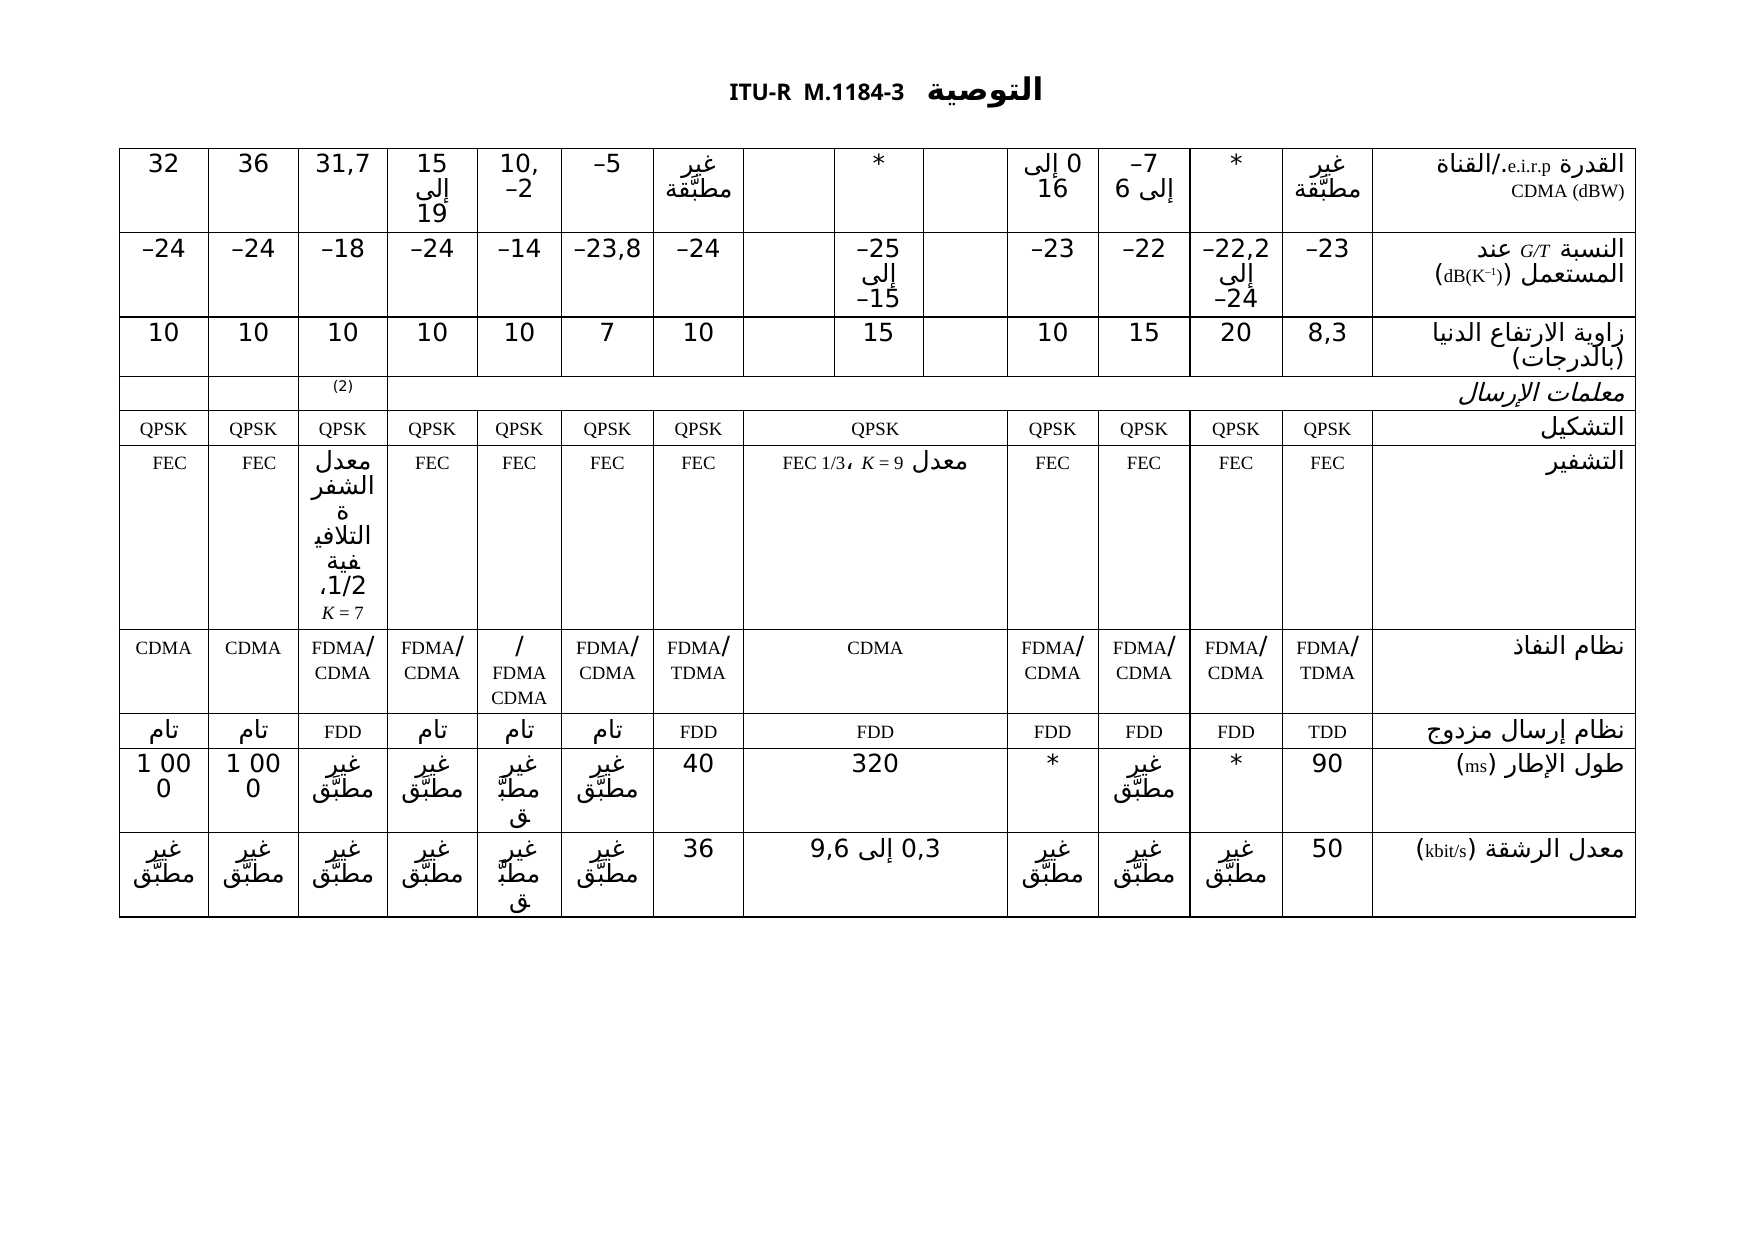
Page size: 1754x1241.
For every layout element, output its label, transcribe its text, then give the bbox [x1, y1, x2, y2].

table_cell نظام النفاذ [1373, 630, 1635, 713]
table_cell FEC [209, 446, 298, 629]
table_cell غير مطبَّق [1099, 749, 1189, 832]
table_cell زاوية الارتفاع الدنيا (بالدرجات) [1373, 318, 1635, 376]
table_cell معدل FEC 1/3، K = 9 [744, 446, 1007, 629]
table_cell 7 [562, 318, 653, 376]
table_cell QPSK [209, 411, 298, 444]
table_cell QPSK [388, 411, 477, 444]
table_cell FEC [1283, 446, 1372, 629]
table_cell [120, 377, 208, 410]
table_cell [209, 377, 298, 410]
table_cell /FDMA CDMA [478, 630, 561, 713]
table_cell /FDMA TDMA [1283, 630, 1372, 713]
table_cell 36 [209, 149, 298, 232]
table_cell 50 [1283, 833, 1372, 916]
table_cell 0 إلى 16 [1008, 149, 1098, 232]
table_cell QPSK [654, 411, 743, 444]
table_cell معدل الرشقة (kbit/s) [1373, 833, 1635, 916]
table_cell 23– [1283, 233, 1372, 316]
table_cell /FDMA CDMA [299, 630, 387, 713]
table_cell 1 000 [120, 749, 208, 832]
table_cell غير مطبَّق [299, 833, 387, 916]
table_cell 90 [1283, 749, 1372, 832]
table_cell 24– [120, 233, 208, 316]
table_cell FEC [388, 446, 477, 629]
table_cell غير مطبَّق [478, 749, 561, 832]
table_cell QPSK [299, 411, 387, 444]
table_cell 8,3 [1283, 318, 1372, 376]
table_cell 15 [1099, 318, 1189, 376]
table_cell 24– [209, 233, 298, 316]
table_cell تام [209, 714, 298, 748]
table_cell QPSK [744, 411, 1007, 444]
table_cell FEC [1191, 446, 1282, 629]
table_cell غير مطبَّق [478, 833, 561, 916]
table_cell طول الإطار (ms) [1373, 749, 1635, 832]
table_cell CDMA [120, 630, 208, 713]
table_cell غير مطبَّق [1099, 833, 1189, 916]
table_cell 15 [835, 318, 923, 376]
table_cell 10 [299, 318, 387, 376]
table_cell FEC [1099, 446, 1189, 629]
table_cell [924, 233, 1007, 316]
table_cell معدل الشفرة التلافيفية 1/2، K = 7 [299, 446, 387, 629]
table_cell QPSK [1008, 411, 1098, 444]
table_cell [744, 149, 834, 232]
table_cell 18– [299, 233, 387, 316]
table_cell * [1008, 749, 1098, 832]
table_cell تام [388, 714, 477, 748]
table_cell [924, 149, 1007, 232]
table_cell تام [120, 714, 208, 748]
table_cell QPSK [562, 411, 653, 444]
table_cell غير مطبَّق [120, 833, 208, 916]
table_cell 7– إلى 6 [1099, 149, 1189, 232]
table_cell غير مطبَّقة [654, 149, 743, 232]
table_cell 10 [120, 318, 208, 376]
table_cell 20 [1191, 318, 1282, 376]
table_cell /FDMA CDMA [388, 630, 477, 713]
table_cell غير مطبَّقة [1283, 149, 1372, 232]
table_cell 25– إلى 15– [835, 233, 923, 316]
table_cell غير مطبَّق [388, 749, 477, 832]
table_cell 15 إلى 19 [388, 149, 477, 232]
table_cell 14– [478, 233, 561, 316]
table_cell /FDMA CDMA [562, 630, 653, 713]
table_cell 10 [209, 318, 298, 376]
table_cell 22– [1099, 233, 1189, 316]
table_cell القدرة e.i.r.p./القناة CDMA (dBW) [1373, 149, 1635, 232]
table_cell غير مطبَّق [209, 833, 298, 916]
table_cell غير مطبَّق [388, 833, 477, 916]
table_cell 31,7 [299, 149, 387, 232]
table_cell FEC [562, 446, 653, 629]
table_cell /FDMA CDMA [1008, 630, 1098, 713]
table_cell التشكيل [1373, 411, 1635, 444]
table_cell 5– [562, 149, 653, 232]
table_cell غير مطبَّق [1191, 833, 1282, 916]
table_cell [924, 318, 1007, 376]
table_cell 36 [654, 833, 743, 916]
table_cell 10 [1008, 318, 1098, 376]
table_cell 23– [1008, 233, 1098, 316]
table_cell 10 [478, 318, 561, 376]
table_cell FEC [1008, 446, 1098, 629]
table_cell غير مطبَّق [562, 749, 653, 832]
table_cell 23,8– [562, 233, 653, 316]
table_cell FDD [1191, 714, 1282, 748]
table_cell 10 [654, 318, 743, 376]
table_cell * [835, 149, 923, 232]
table_cell غير مطبَّق [299, 749, 387, 832]
table_cell غير مطبَّق [1008, 833, 1098, 916]
table_cell تام [478, 714, 561, 748]
table_cell QPSK [120, 411, 208, 444]
table_cell /FDMA CDMA [1099, 630, 1189, 713]
table_cell (2) [299, 377, 387, 410]
table_cell QPSK [1283, 411, 1372, 444]
table_cell 32 [120, 149, 208, 232]
table_cell FEC [120, 446, 208, 629]
table_cell CDMA [744, 630, 1007, 713]
table_cell FDD [744, 714, 1007, 748]
table_cell 1 000 [209, 749, 298, 832]
table_cell * [1191, 149, 1282, 232]
table_cell 0,3 إلى 9,6 [744, 833, 1007, 916]
table_cell 22,2– إلى 24– [1191, 233, 1282, 316]
table_cell QPSK [1191, 411, 1282, 444]
table_cell FEC [478, 446, 561, 629]
table_cell غير مطبَّق [562, 833, 653, 916]
table_cell 24– [654, 233, 743, 316]
table_cell تام [562, 714, 653, 748]
table_cell QPSK [478, 411, 561, 444]
table_cell * [1191, 749, 1282, 832]
table_cell 40 [654, 749, 743, 832]
table_cell FDD [1099, 714, 1189, 748]
table_cell QPSK [1099, 411, 1189, 444]
table_cell /FDMA CDMA [1191, 630, 1282, 713]
table_cell معلمات الإرسال [388, 377, 1635, 410]
table_cell 10 [388, 318, 477, 376]
table_cell [744, 318, 834, 376]
table_cell TDD [1283, 714, 1372, 748]
table_cell 10,2– [478, 149, 561, 232]
table_cell FEC [654, 446, 743, 629]
table_cell FDD [299, 714, 387, 748]
table_cell FDD [1008, 714, 1098, 748]
table_cell FDD [654, 714, 743, 748]
table_cell [744, 233, 834, 316]
table_cell 320 [744, 749, 1007, 832]
table_cell النسبة G/T عند المستعمل (dB(K–1)) [1373, 233, 1635, 316]
table_cell /FDMA TDMA [654, 630, 743, 713]
table_cell CDMA [209, 630, 298, 713]
table_cell التشفير [1373, 446, 1635, 629]
table_cell نظام إرسال مزدوج [1373, 714, 1635, 748]
table_cell 24– [388, 233, 477, 316]
